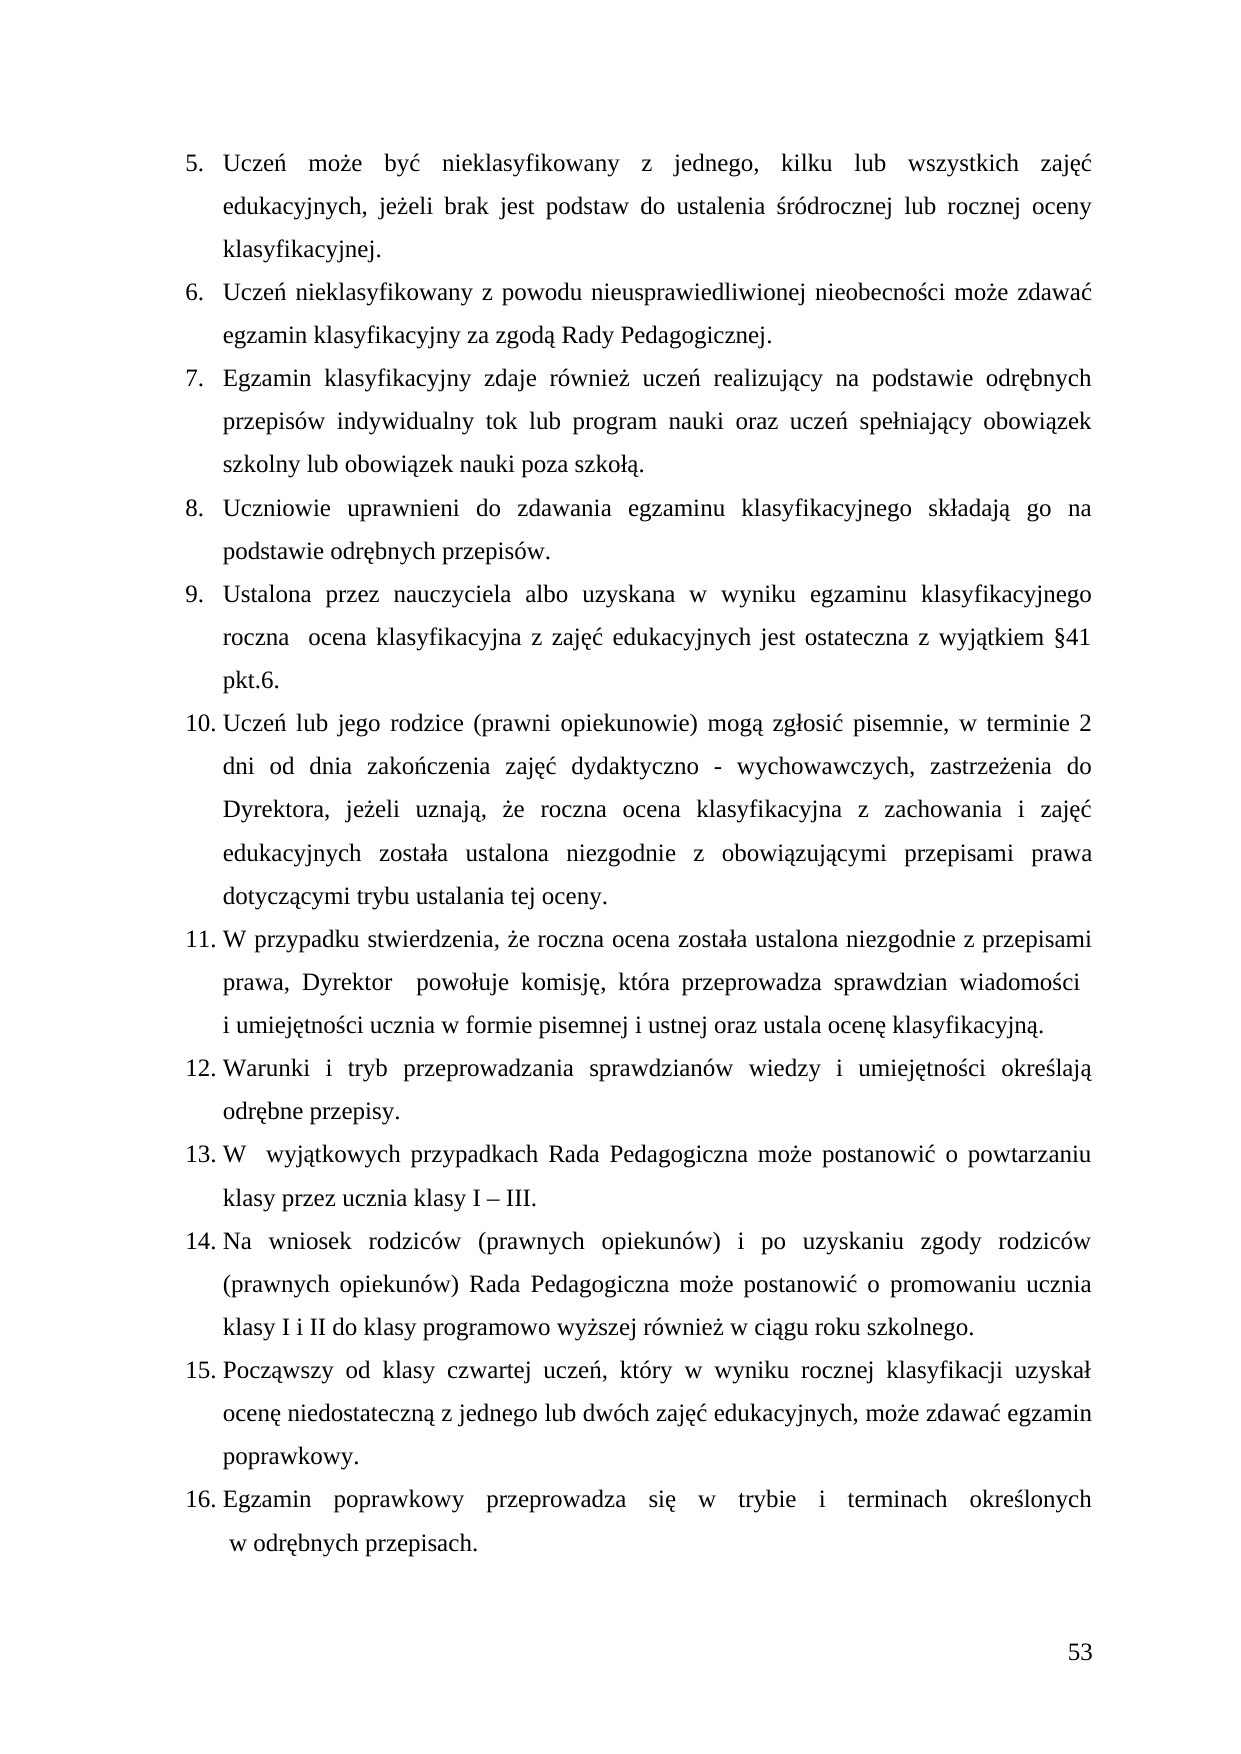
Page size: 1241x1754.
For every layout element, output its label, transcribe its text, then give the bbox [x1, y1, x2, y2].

list Uczeń lub jego rodzice (prawni opiekunowie) mogą zgłosić pisemnie, w terminie 2 dni od dnia zakończenia zajęć dydaktyczno - wychowawczych, zastrzeżenia do Dyrektora, jeżeli uznają, że roczna ocena klasyfikacyjna z zachowania i zajęć edukacyjnych została ustalona niezgodnie z obowiązującymi przepisami prawa dotyczącymi trybu ustalania tej oceny. [185, 708, 1093, 909]
list Począwszy od klasy czwartej uczeń, który w wyniku rocznej klasyfikacji uzyskał ocenę niedostateczną z jednego lub dwóch zajęć edukacyjnych, może zdawać egzamin poprawkowy. [185, 1355, 1093, 1470]
list Ustalona przez nauczyciela albo uzyskana w wyniku egzaminu klasyfikacyjnego roczna ocena klasyfikacyjna z zajęć edukacyjnych jest ostateczna z wyjątkiem §41 pkt.6. [185, 579, 1093, 694]
list Uczeń nieklasyfikowany z powodu nieusprawiedliwionej nieobecności może zdawać egzamin klasyfikacyjny za zgodą Rady Pedagogicznej. [185, 277, 1093, 349]
list Warunki i tryb przeprowadzania sprawdzianów wiedzy i umiejętności określają odrębne przepisy. [185, 1053, 1093, 1125]
list Uczniowie uprawnieni do zdawania egzaminu klasyfikacyjnego składają go na podstawie odrębnych przepisów. [185, 493, 1093, 564]
list Egzamin poprawkowy przeprowadza się w trybie i terminach określonych w odrębnych przepisach. [185, 1484, 1093, 1556]
list W przypadku stwierdzenia, że roczna ocena została ustalona niezgodnie z przepisami prawa, Dyrektor powołuje komisję, która przeprowadza sprawdzian wiadomości i umiejętności ucznia w formie pisemnej i ustnej oraz ustala ocenę klasyfikacyjną. [185, 924, 1093, 1039]
list Uczeń może być nieklasyfikowany z jednego, kilku lub wszystkich zajęć edukacyjnych, jeżeli brak jest podstaw do ustalenia śródrocznej lub rocznej oceny klasyfikacyjnej. [185, 148, 1093, 263]
list W wyjątkowych przypadkach Rada Pedagogiczna może postanowić o powtarzaniu klasy przez ucznia klasy I – III. [185, 1139, 1093, 1211]
list Na wniosek rodziców (prawnych opiekunów) i po uzyskaniu zgody rodziców (prawnych opiekunów) Rada Pedagogiczna może postanowić o promowaniu ucznia klasy I i II do klasy programowo wyższej również w ciągu roku szkolnego. [185, 1226, 1093, 1341]
list Egzamin klasyfikacyjny zdaje również uczeń realizujący na podstawie odrębnych przepisów indywidualny tok lub program nauki oraz uczeń spełniający obowiązek szkolny lub obowiązek nauki poza szkołą. [185, 363, 1093, 478]
